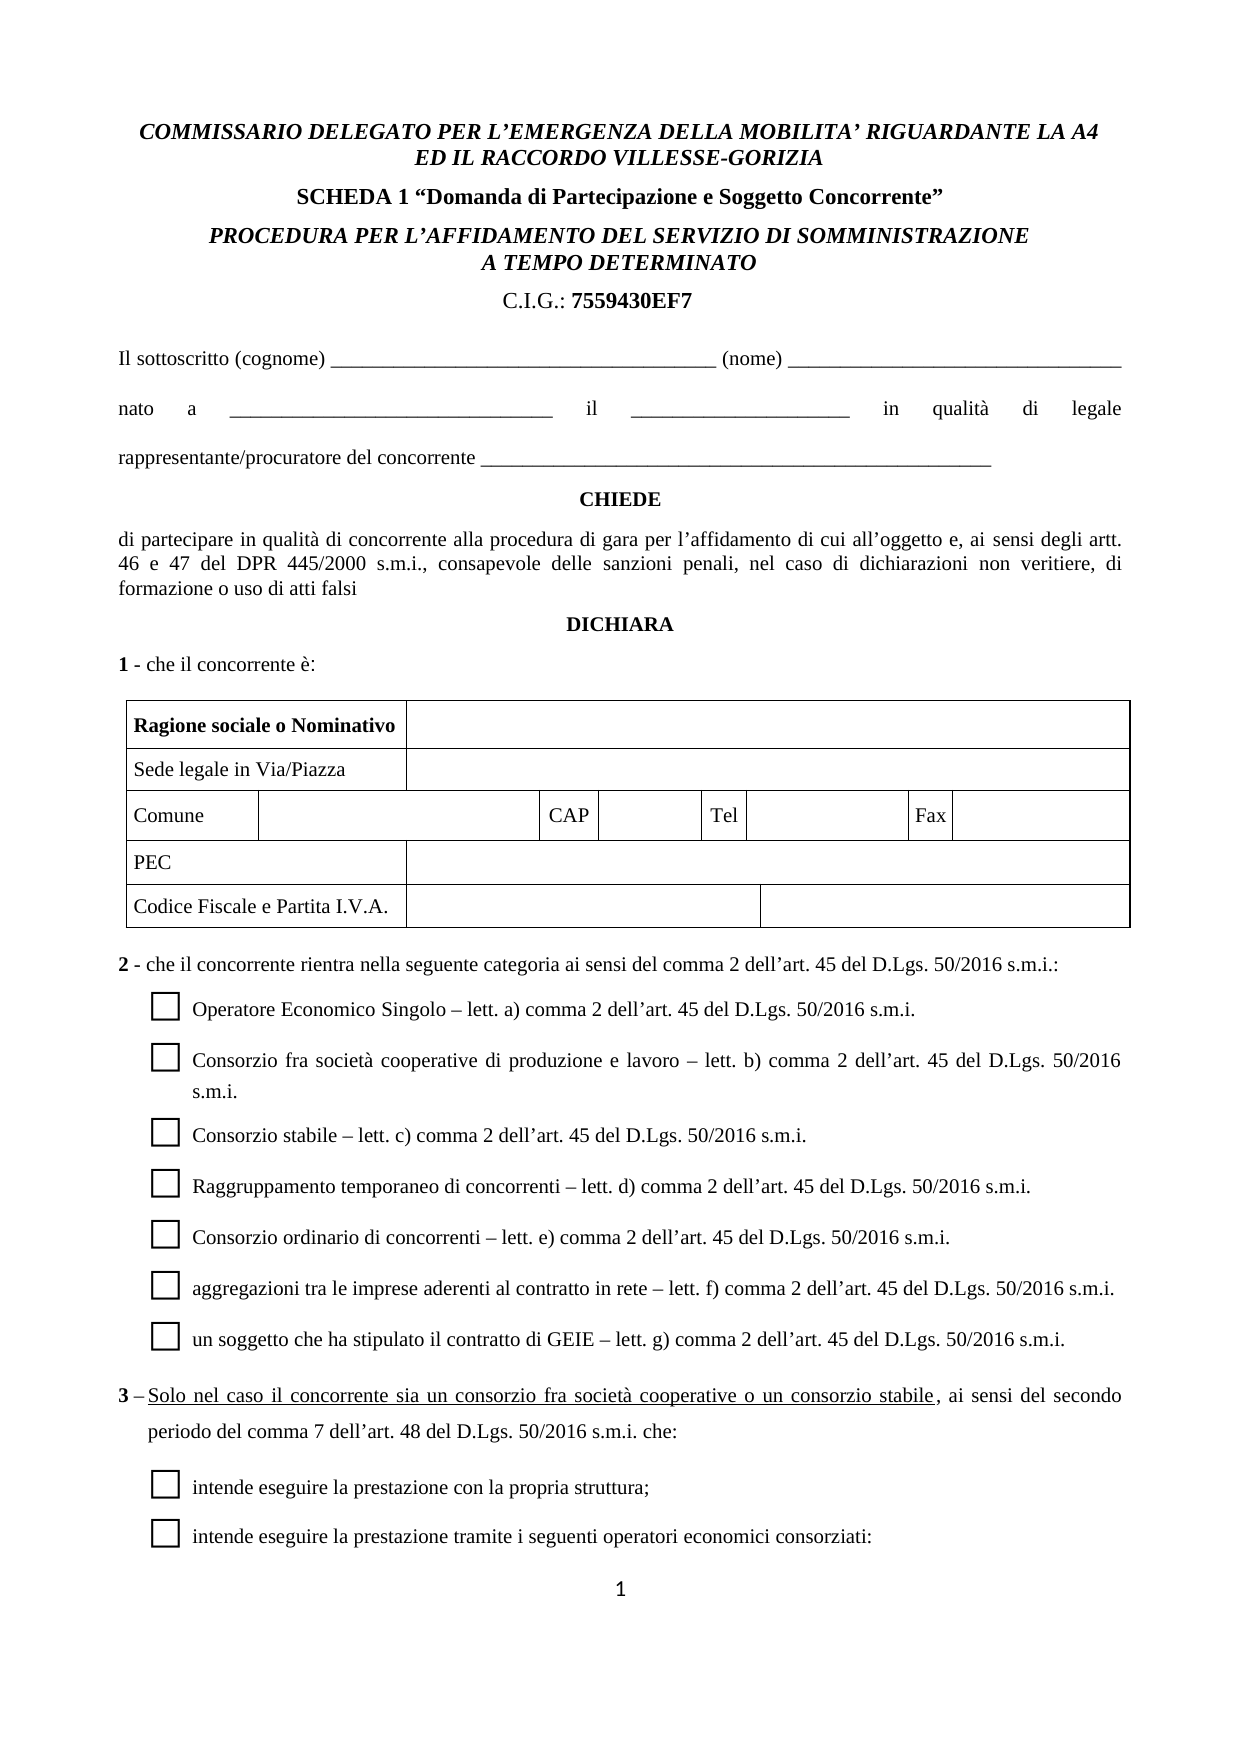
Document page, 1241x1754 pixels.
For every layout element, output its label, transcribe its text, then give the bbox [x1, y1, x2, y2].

table_cell [407, 885, 760, 927]
text DICHIARA [118, 612, 1122, 636]
table_cell [747, 791, 908, 840]
text CHIEDE [118, 487, 1122, 511]
text □ Consorzio stabile – lett. c) comma 2 dell’art. 45 del D.Lgs. 50/2016 s.m.i. [148, 1103, 1122, 1154]
text □ Consorzio ordinario di concorrenti – lett. e) comma 2 dell’art. 45 del D.Lgs. 50/2016 s.m.i. [148, 1205, 1122, 1256]
table_cell [953, 791, 1129, 840]
text Il sottoscritto (cognome) _____________________________________ (nome) ________________________________ nato a _______________________________ il _____________________ in qualità di legale rappresentante/procuratore del concorrente _________________________________________________ [118, 326, 1122, 475]
table_cell CAP [540, 791, 598, 840]
table_header [407, 701, 1129, 748]
text 3 – Solo nel caso il concorrente sia un consorzio fra società cooperative o un consorzio stabile, ai sensi del secondo periodo del comma 7 dell’art. 48 del D.Lgs. 50/2016 s.m.i. che: [118, 1383, 1122, 1443]
table_cell Sede legale in Via/Piazza [127, 749, 406, 790]
text A TEMPO DETERMINATO [118, 248, 1122, 275]
table_cell Tel [702, 791, 746, 840]
text □ intende eseguire la prestazione con la propria struttura; [148, 1455, 1122, 1504]
table_cell [761, 885, 1129, 927]
text di partecipare in qualità di concorrente alla procedura di gara per l’affidamento di cui all’oggetto e, ai sensi degli artt. 46 e 47 del DPR 445/2000 s.m.i., consapevole delle sanzioni penali, nel caso di dichiarazioni non veritiere, di formazione o uso di atti falsi [118, 527, 1122, 599]
table_cell [407, 841, 1129, 883]
text 2 - che il concorrente rientra nella seguente categoria ai sensi del comma 2 dell’art. 45 del D.Lgs. 50/2016 s.m.i.: [118, 952, 1122, 976]
table_cell [599, 791, 701, 840]
table_cell Fax [909, 791, 952, 840]
text PROCEDURA PER L’AFFIDAMENTO DEL servizio di SOMMINISTRAZIONE [118, 222, 1122, 248]
text □ un soggetto che ha stipulato il contratto di GEIE – lett. g) comma 2 dell’art. 45 del D.Lgs. 50/2016 s.m.i. [148, 1307, 1122, 1358]
text □ aggregazioni tra le imprese aderenti al contratto in rete – lett. f) comma 2 dell’art. 45 del D.Lgs. 50/2016 s.m.i. [148, 1256, 1122, 1307]
text □ Operatore Economico Singolo – lett. a) comma 2 dell’art. 45 del D.Lgs. 50/2016 s.m.i. [148, 976, 1122, 1027]
text □ Raggruppamento temporaneo di concorrenti – lett. d) comma 2 dell’art. 45 del D.Lgs. 50/2016 s.m.i. [148, 1154, 1122, 1205]
table_cell Comune [127, 791, 258, 840]
table_header Ragione sociale o Nominativo [127, 701, 406, 748]
table_cell [407, 749, 1129, 790]
text ED IL RACCORDO VILLESSE-GORIZIA [118, 144, 1122, 171]
text □ Consorzio fra società cooperative di produzione e lavoro – lett. b) comma 2 dell’art. 45 del D.Lgs. 50/2016 s.m.i. [148, 1027, 1122, 1103]
text C.I.G.: 7559430EF70022 [118, 287, 1122, 314]
text SCHEDA 1 “Domanda di Partecipazione e Soggetto Concorrente” [118, 183, 1122, 210]
text COMMISSARIO DELEGATO PER L’EMERGENZA DELLA MOBILITA’ RIGUARDANTE LA A4 [118, 118, 1122, 144]
text □ intende eseguire la prestazione tramite i seguenti operatori economici consorziati: [148, 1504, 1122, 1554]
table_cell [259, 791, 539, 840]
text 1 - che il concorrente è: [118, 652, 1122, 676]
table_cell PEC [127, 841, 406, 883]
table_cell Codice Fiscale e Partita I.V.A. [127, 885, 406, 927]
